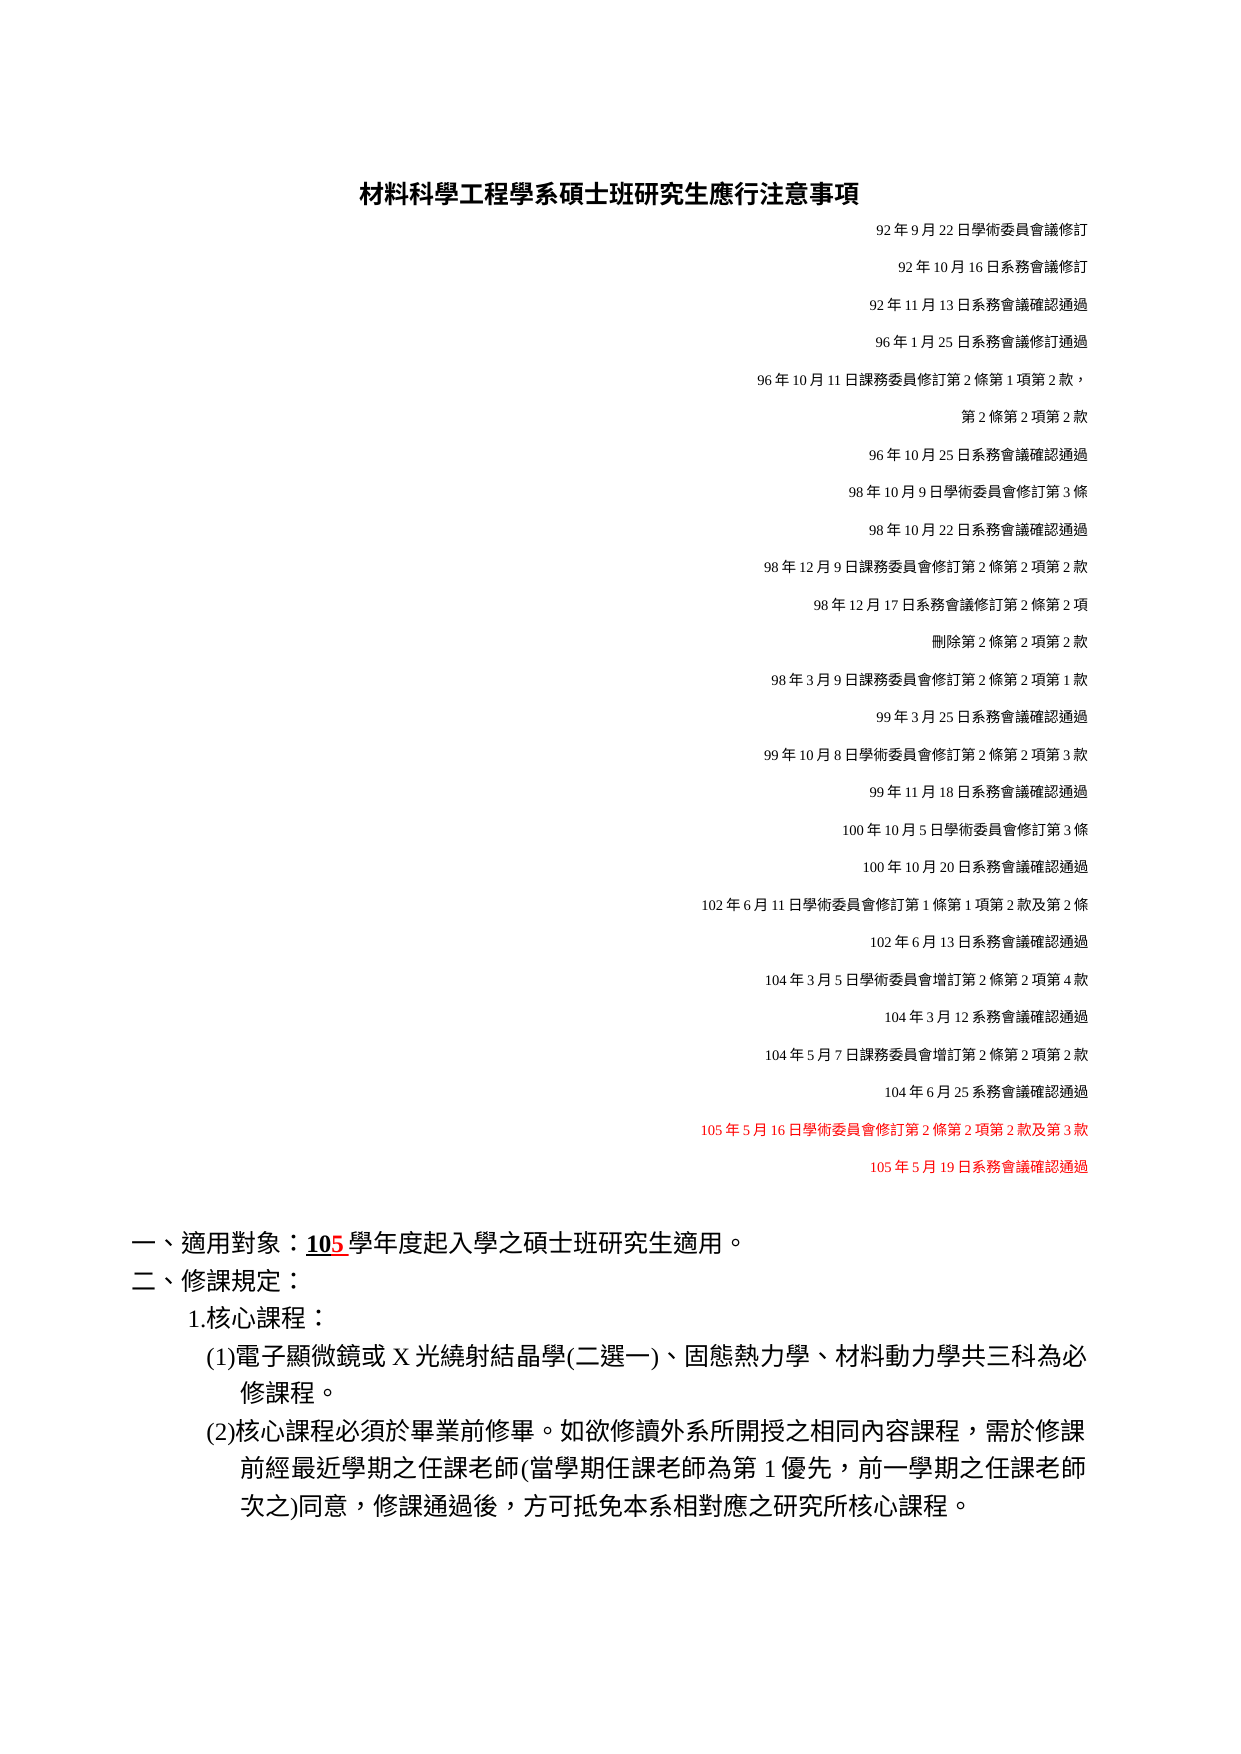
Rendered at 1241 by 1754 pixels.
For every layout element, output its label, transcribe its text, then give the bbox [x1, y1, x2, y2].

text 105年5月16日學術委員會修訂第2條第2項第2款及第3款 [187, 1110, 1088, 1148]
text 96年10月25日系務會議確認通過 [131, 435, 1087, 473]
text 96年1月25 日系務會議修訂通過 [131, 323, 1087, 360]
text 99年3月25日系務會議確認通過 [131, 698, 1087, 735]
text 100年10月5日學術委員會修訂第3條 [187, 810, 1088, 848]
text 98年10月22日系務會議確認通過 [131, 510, 1087, 548]
text 100年10月20日系務會議確認通過 [187, 848, 1088, 885]
text 一、適用對象：105學年度起入學之碩士班研究生適用。 [131, 1223, 1087, 1260]
text 98年12月17日系務會議修訂第2條第2項 [131, 585, 1087, 623]
text 92年9月22日學術委員會議修訂 [131, 210, 1087, 248]
text 96年10月11日課務委員修訂第2條第1項第2款， [131, 360, 1087, 398]
text 92年11月13日系務會議確認通過 [131, 285, 1087, 323]
text 104年6月25系務會議確認通過 [187, 1073, 1088, 1110]
text 104年3月12系務會議確認通過 [187, 998, 1088, 1035]
text 105年5月19日系務會議確認通過 [187, 1148, 1088, 1185]
text 104年5月7日課務委員會增訂第2條第2項第2款 [187, 1035, 1088, 1073]
text 98年3月9日課務委員會修訂第2條第2項第1款 [131, 660, 1087, 698]
text 刪除第2條第2項第2款 [131, 623, 1087, 660]
text 材料科學工程學系碩士班研究生應行注意事項 [131, 164, 1087, 210]
text 二、修課規定： [131, 1260, 1087, 1298]
text 102年6月11日學術委員會修訂第1條第1項第2款及第2條 [187, 885, 1088, 923]
text 104年3月5日學術委員會增訂第2條第2項第4款 [187, 960, 1088, 998]
text 1.核心課程： [187, 1298, 1087, 1335]
text 92年10月16日系務會議修訂 [131, 248, 1087, 285]
text 98年12月9日課務委員會修訂第2條第2項第2款 [131, 548, 1087, 585]
text 99年11月18日系務會議確認通過 [131, 773, 1087, 810]
text (2)核心課程必須於畢業前修畢。如欲修讀外系所開授之相同內容課程，需於修課前經最近學期之任課老師(當學期任課老師為第1優先，前一學期之任課老師次之)同意，修課通過後，方可抵免本系相對應之研究所核心課程。 [206, 1410, 1087, 1523]
text 98年10月9日學術委員會修訂第3條 [131, 473, 1087, 510]
text 99年10月8日學術委員會修訂第2條第2項第3款 [131, 735, 1087, 773]
text 第2條第2項第2款 [131, 398, 1087, 435]
text (1)電子顯微鏡或X光繞射結晶學(二選一)、固態熱力學、材料動力學共三科為必修課程。 [206, 1335, 1087, 1410]
text 102年6月13日系務會議確認通過 [187, 923, 1088, 960]
